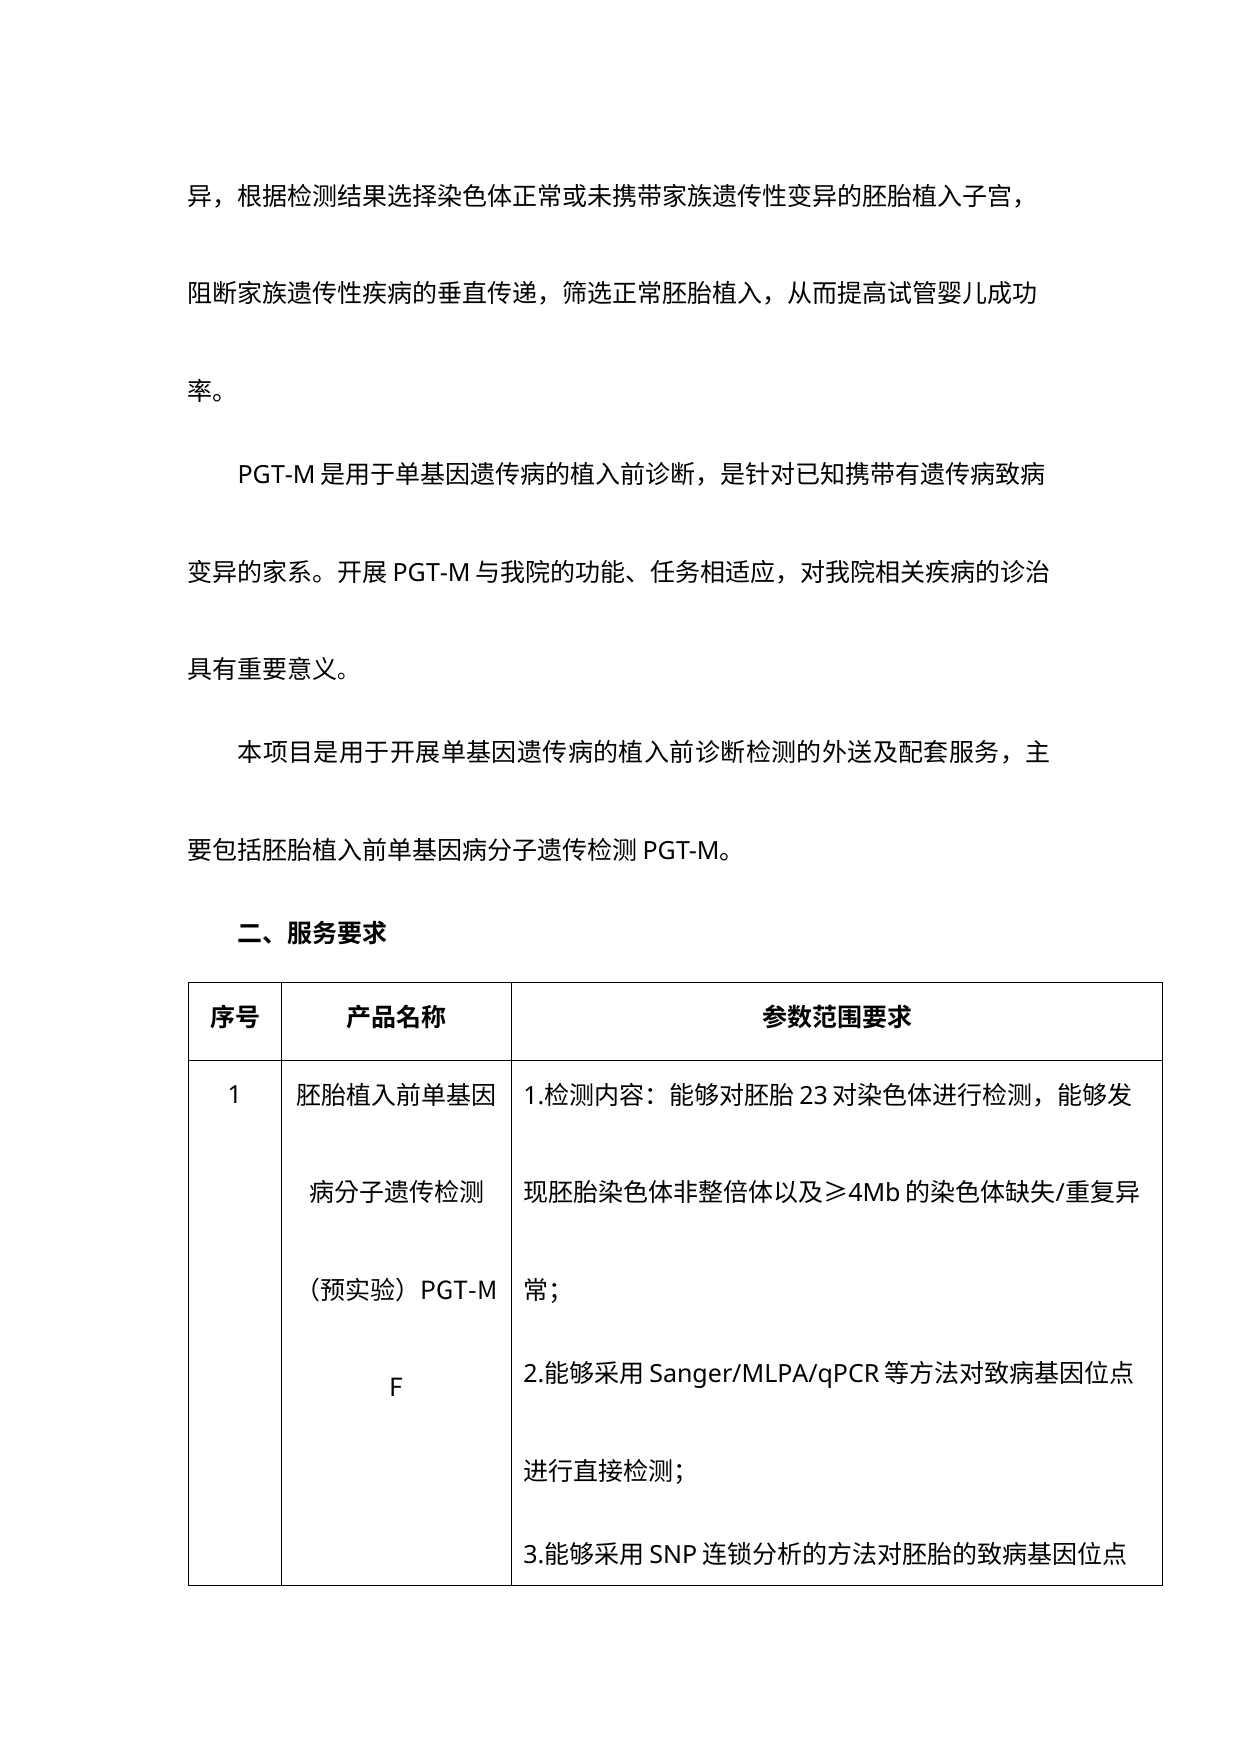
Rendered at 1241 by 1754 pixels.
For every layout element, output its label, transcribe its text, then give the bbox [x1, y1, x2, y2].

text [187, 162, 1053, 422]
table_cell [282, 1061, 511, 1585]
text 二、服务要求 [187, 899, 1053, 964]
table_header 产品名称 [282, 983, 511, 1060]
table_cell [512, 1061, 1162, 1585]
text PGT-M是用于单基因遗传病的植入前诊断，是针对已知携带有遗传病致病变异的家系。开展PGT-M与我院的功能、任务相适应，对我院相关疾病的诊治具有重要意义。 [187, 440, 1053, 700]
table_header 序号 [189, 983, 281, 1060]
table_header 参数范围要求 [512, 983, 1162, 1060]
text 本项目是用于开展单基因遗传病的植入前诊断检测的外送及配套服务，主要包括胚胎植入前单基因病分子遗传检测PGT-M。 [187, 718, 1053, 881]
table_cell 1 [189, 1061, 281, 1585]
